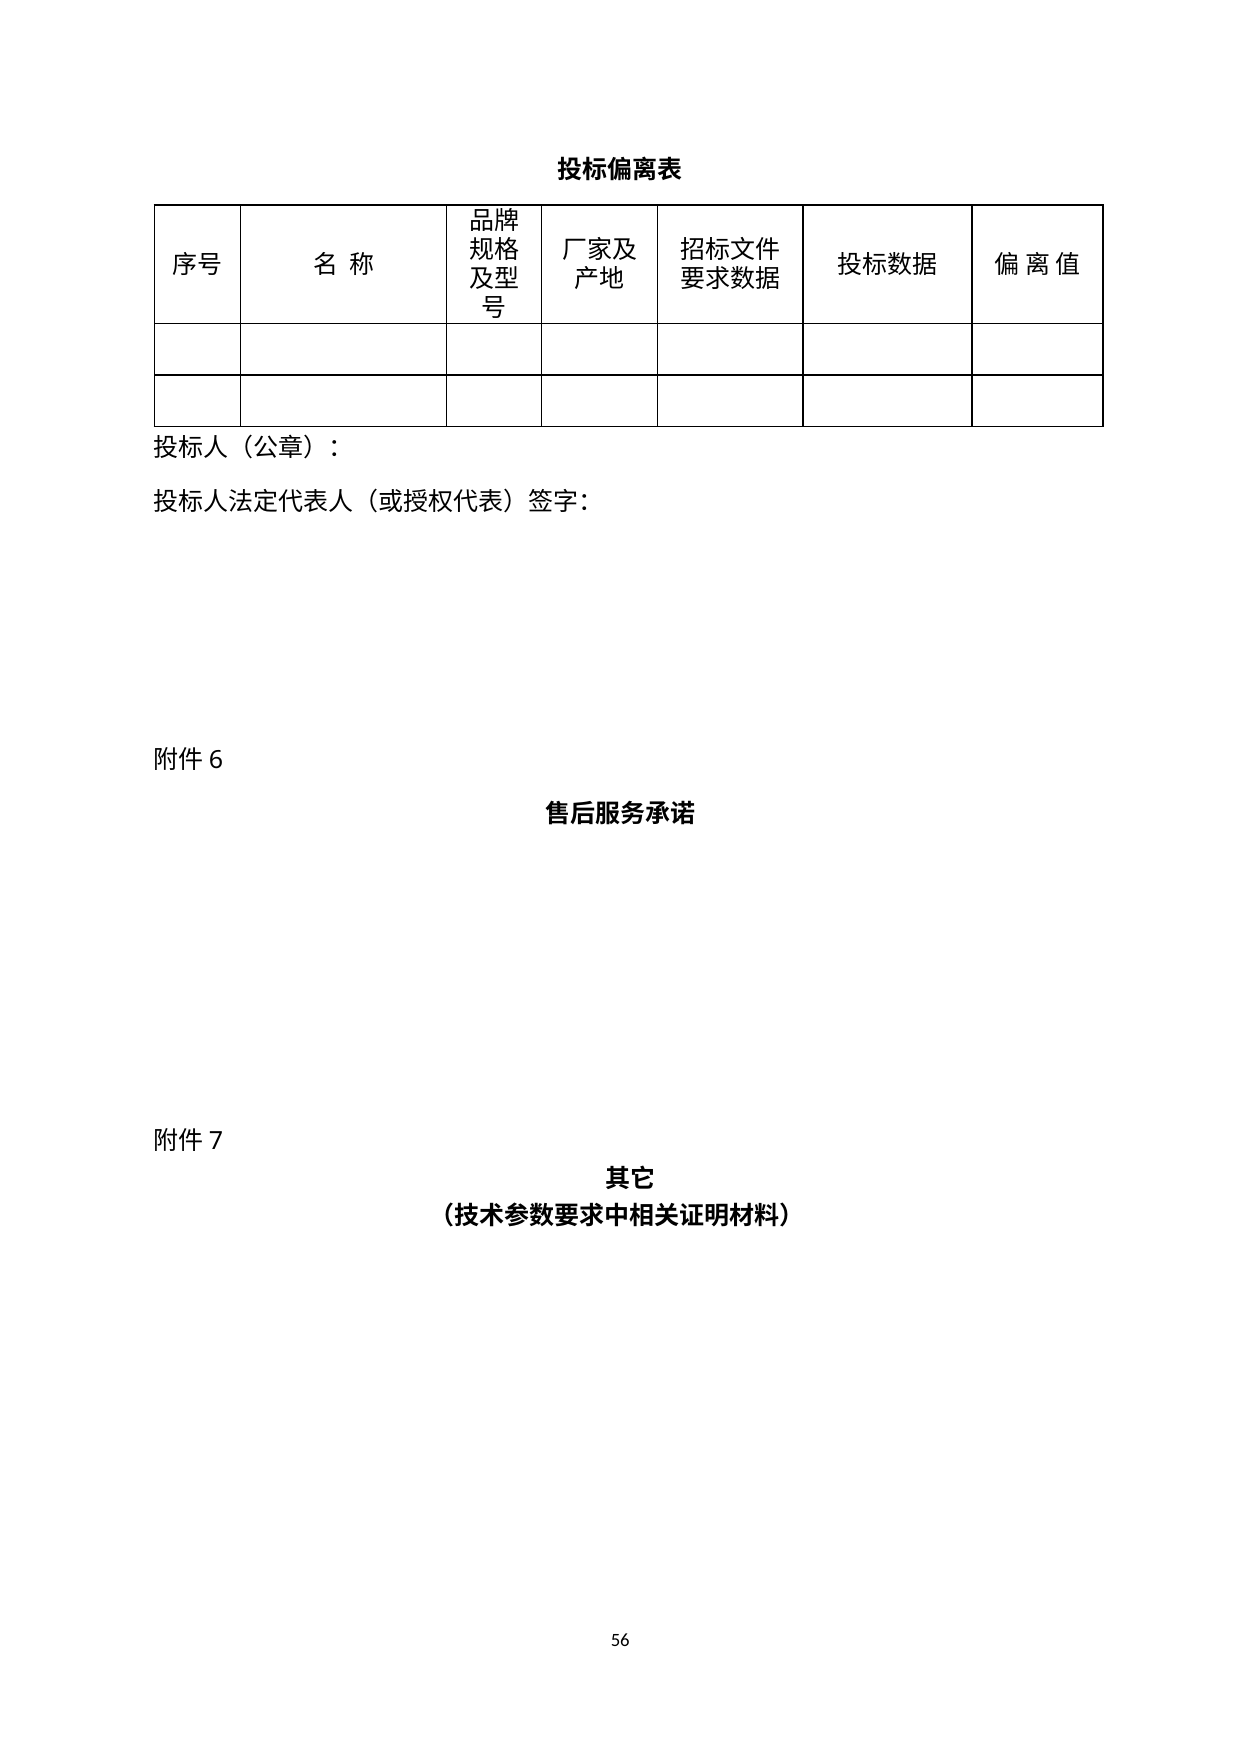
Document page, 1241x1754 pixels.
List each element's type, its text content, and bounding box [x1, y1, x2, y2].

text 附件6 [153, 739, 1087, 775]
table_header 投标数据 [804, 206, 971, 323]
table_cell [241, 324, 446, 374]
table_header 品牌规格及型号 [447, 206, 541, 323]
text 投标人（公章）： [153, 427, 1087, 463]
table_cell [241, 376, 446, 426]
table_header 名 称 [241, 206, 446, 323]
table_header 偏 离 值 [973, 206, 1102, 323]
table_cell [658, 376, 802, 426]
table_cell [804, 376, 971, 426]
text 投标偏离表 [153, 150, 1087, 186]
table_cell [155, 324, 240, 374]
table_cell [804, 324, 971, 374]
table_cell [973, 376, 1102, 426]
table_cell [658, 324, 802, 374]
table_cell [155, 376, 240, 426]
table_cell [542, 376, 657, 426]
table_cell [447, 376, 541, 426]
table_header 厂家及产地 [542, 206, 657, 323]
table_header 招标文件 要求数据 [658, 206, 802, 323]
text 投标人法定代表人（或授权代表）签字： [153, 482, 1087, 518]
table_cell [542, 324, 657, 374]
text （技术参数要求中相关证明材料） [153, 1195, 1087, 1232]
table_cell [447, 324, 541, 374]
table_header 序号 [155, 206, 240, 323]
text 售后服务承诺 [153, 793, 1087, 830]
text 其它 [153, 1157, 1087, 1195]
text 附件7 [153, 1120, 1087, 1157]
table_cell [973, 324, 1102, 374]
